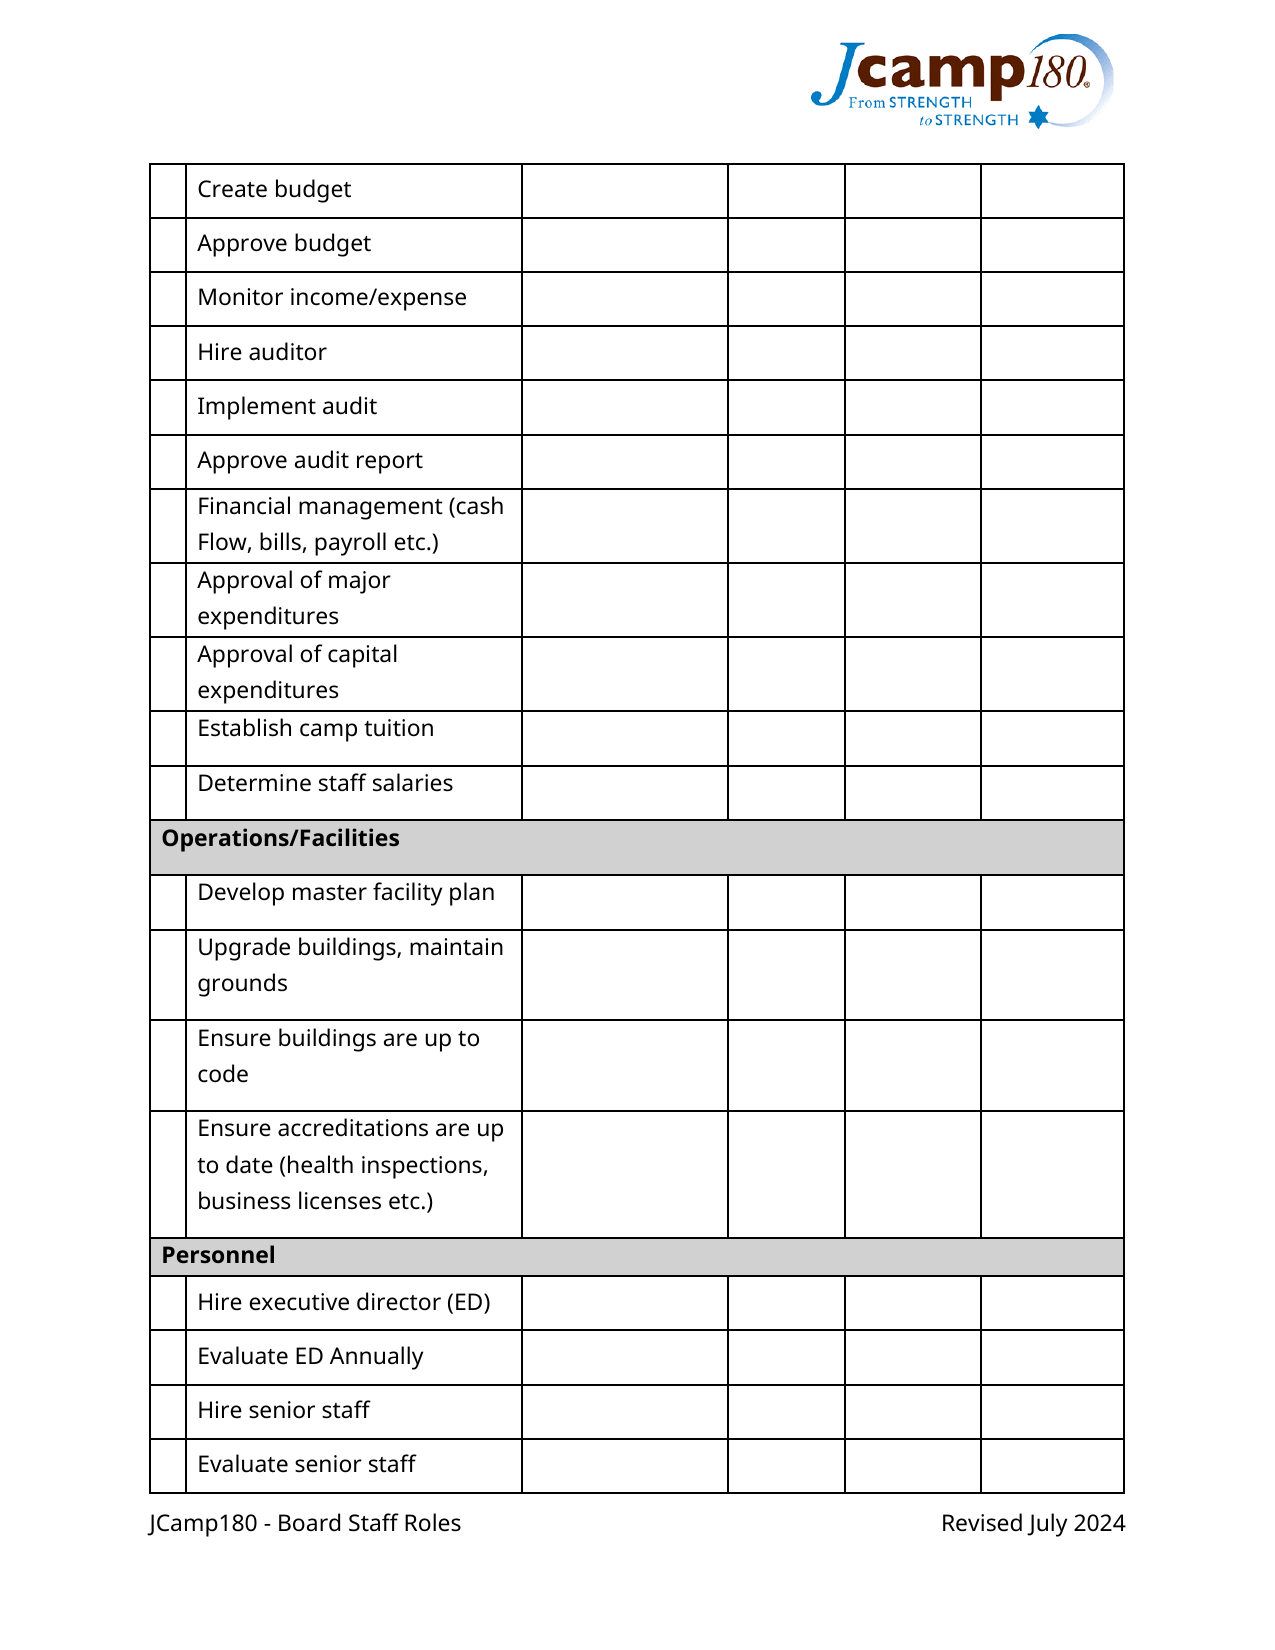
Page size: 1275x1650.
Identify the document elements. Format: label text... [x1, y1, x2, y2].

table_cell [523, 165, 727, 217]
table_cell [151, 564, 185, 636]
table_cell [523, 564, 727, 636]
table_cell [151, 1112, 185, 1237]
table_cell [729, 1440, 844, 1492]
table_cell [523, 931, 727, 1019]
table_cell [151, 327, 185, 379]
table_cell [151, 1277, 185, 1329]
table_cell Upgrade buildings, maintain grounds [187, 931, 521, 1019]
table_cell [729, 273, 844, 325]
table_cell [523, 1112, 727, 1237]
table_cell [151, 381, 185, 433]
table_cell [523, 273, 727, 325]
table_cell Evaluate ED Annually [187, 1331, 521, 1383]
table_cell Approve budget [187, 219, 521, 271]
table_cell [151, 436, 185, 488]
table_cell [846, 273, 980, 325]
table_cell Approval of major expenditures [187, 564, 521, 636]
table_cell [846, 1331, 980, 1383]
table_cell [982, 1386, 1123, 1438]
table_cell [729, 219, 844, 271]
table_cell [151, 1021, 185, 1110]
table_cell Approval of capital expenditures [187, 638, 521, 710]
table_cell [982, 219, 1123, 271]
table_cell [729, 490, 844, 562]
table_cell Approve audit report [187, 436, 521, 488]
table_cell [151, 876, 185, 928]
table_cell [846, 327, 980, 379]
table_cell [846, 638, 980, 710]
table_cell [982, 638, 1123, 710]
table_cell [982, 876, 1123, 928]
table_cell [729, 638, 844, 710]
table_cell [523, 767, 727, 819]
table_cell [729, 876, 844, 928]
table_cell [846, 1112, 980, 1237]
table_cell [846, 219, 980, 271]
table_cell [729, 1386, 844, 1438]
table_cell Ensure buildings are up to code [187, 1021, 521, 1110]
table_cell [729, 712, 844, 765]
table_cell Create budget [187, 165, 521, 217]
table_cell [729, 1331, 844, 1383]
table_cell [982, 165, 1123, 217]
table_cell [846, 876, 980, 928]
table_cell Personnel [151, 1239, 1123, 1275]
table_cell [846, 1386, 980, 1438]
table_cell [846, 931, 980, 1019]
table_cell Operations/Facilities [151, 821, 1123, 874]
table_cell [729, 381, 844, 433]
table_cell [151, 1440, 185, 1492]
table_cell [982, 564, 1123, 636]
table_cell [982, 381, 1123, 433]
table_cell [846, 436, 980, 488]
table_cell [982, 490, 1123, 562]
table_cell [151, 1386, 185, 1438]
table_cell [151, 165, 185, 217]
table_cell [982, 1440, 1123, 1492]
table_cell [151, 712, 185, 765]
table_cell Hire auditor [187, 327, 521, 379]
table_cell [523, 1277, 727, 1329]
table_cell [729, 767, 844, 819]
table_cell Ensure accreditations are up to date (health inspections, business licenses etc.) [187, 1112, 521, 1237]
table_cell [729, 1277, 844, 1329]
table_cell [523, 219, 727, 271]
table_cell [523, 1331, 727, 1383]
table_cell [523, 1386, 727, 1438]
table_cell [729, 327, 844, 379]
table_cell [729, 931, 844, 1019]
table_cell Monitor income/expense [187, 273, 521, 325]
table_cell [151, 490, 185, 562]
table_cell [729, 436, 844, 488]
table_cell [982, 767, 1123, 819]
table_cell Establish camp tuition [187, 712, 521, 765]
table_cell [523, 327, 727, 379]
table_cell [982, 273, 1123, 325]
table_cell [982, 327, 1123, 379]
table_cell [523, 876, 727, 928]
table_cell Develop master facility plan [187, 876, 521, 928]
table_cell Financial management (cash Flow, bills, payroll etc.) [187, 490, 521, 562]
table_cell [523, 381, 727, 433]
table_cell Determine staff salaries [187, 767, 521, 819]
table_cell [982, 1021, 1123, 1110]
table_cell [523, 712, 727, 765]
table_cell Hire senior staff [187, 1386, 521, 1438]
table_cell [846, 767, 980, 819]
table_cell [982, 436, 1123, 488]
table_cell [846, 1440, 980, 1492]
table_cell [729, 564, 844, 636]
table_cell [151, 931, 185, 1019]
table_cell [982, 1112, 1123, 1237]
table_cell [523, 1021, 727, 1110]
table_cell Implement audit [187, 381, 521, 433]
table_cell [982, 1331, 1123, 1383]
table_cell [729, 1112, 844, 1237]
table_cell [151, 273, 185, 325]
table_cell [151, 638, 185, 710]
table_cell [151, 1331, 185, 1383]
table_cell [523, 1440, 727, 1492]
table_cell [729, 165, 844, 217]
table_cell [982, 712, 1123, 765]
table_cell [846, 490, 980, 562]
table_cell [846, 1277, 980, 1329]
table_cell [523, 436, 727, 488]
table_cell [846, 1021, 980, 1110]
table_cell [151, 219, 185, 271]
table_cell [523, 490, 727, 562]
table_cell [846, 564, 980, 636]
table_cell [151, 767, 185, 819]
table_cell [523, 638, 727, 710]
table_cell [982, 1277, 1123, 1329]
table_cell [846, 381, 980, 433]
table_cell [846, 165, 980, 217]
table_cell [729, 1021, 844, 1110]
picture [811, 34, 1114, 129]
table_cell Hire executive director (ED) [187, 1277, 521, 1329]
table_cell Evaluate senior staff [187, 1440, 521, 1492]
table_cell [982, 931, 1123, 1019]
table_cell [846, 712, 980, 765]
